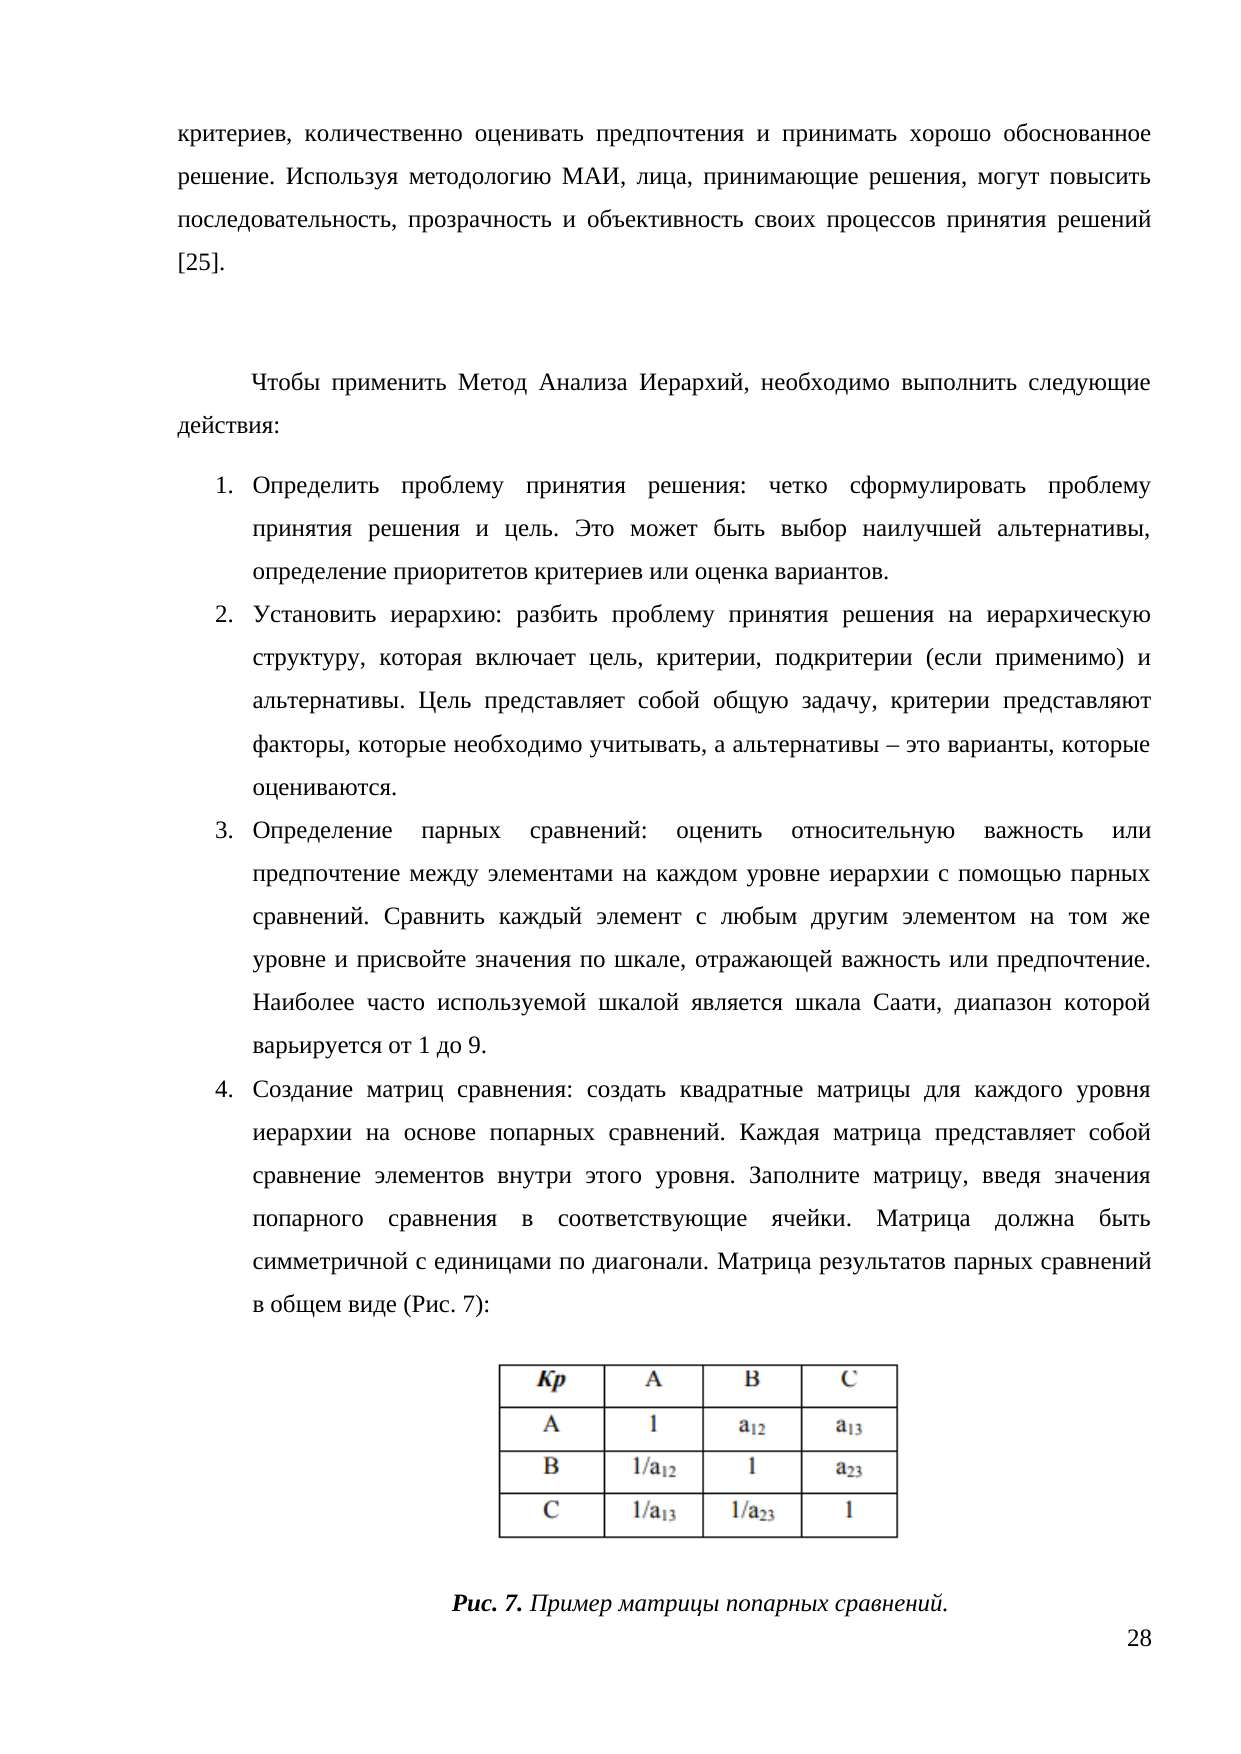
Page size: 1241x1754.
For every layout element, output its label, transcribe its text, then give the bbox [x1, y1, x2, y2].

list Установить иерархию: разбить проблему принятия решения на иерархическую структуру, которая включает цель, критерии, подкритерии (если применимо) и альтернативы. Цель представляет собой общую задачу, критерии представляют факторы, которые необходимо учитывать, а альтернативы – это варианты, которые оцениваются. [215, 599, 1152, 801]
picture [485, 1349, 917, 1557]
list Определение парных сравнений: оценить относительную важность или предпочтение между элементами на каждом уровне иерархии с помощью парных сравнений. Сравнить каждый элемент с любым другим элементом на том же уровне и присвойте значения по шкале, отражающей важность или предпочтение. Наиболее часто используемой шкалой является шкала Саати, диапазон которой варьируется от 1 до 9. [215, 815, 1152, 1059]
text Чтобы применить Метод Анализа Иерархий, необходимо выполнить следующие действия: [177, 367, 1152, 439]
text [177, 118, 1152, 276]
list Создание матриц сравнения: создать квадратные матрицы для каждого уровня иерархии на основе попарных сравнений. Каждая матрица представляет собой сравнение элементов внутри этого уровня. Заполните матрицу, введя значения попарного сравнения в соответствующие ячейки. Матрица должна быть симметричной с единицами по диагонали. Матрица результатов парных сравнений в общем виде (Рис. 7): [215, 1074, 1152, 1318]
list Определить проблему принятия решения: четко сформулировать проблему принятия решения и цель. Это может быть выбор наилучшей альтернативы, определение приоритетов критериев или оценка вариантов. [215, 470, 1152, 585]
text Рис. 7. Пример матрицы попарных сравнений. [177, 1588, 1152, 1617]
